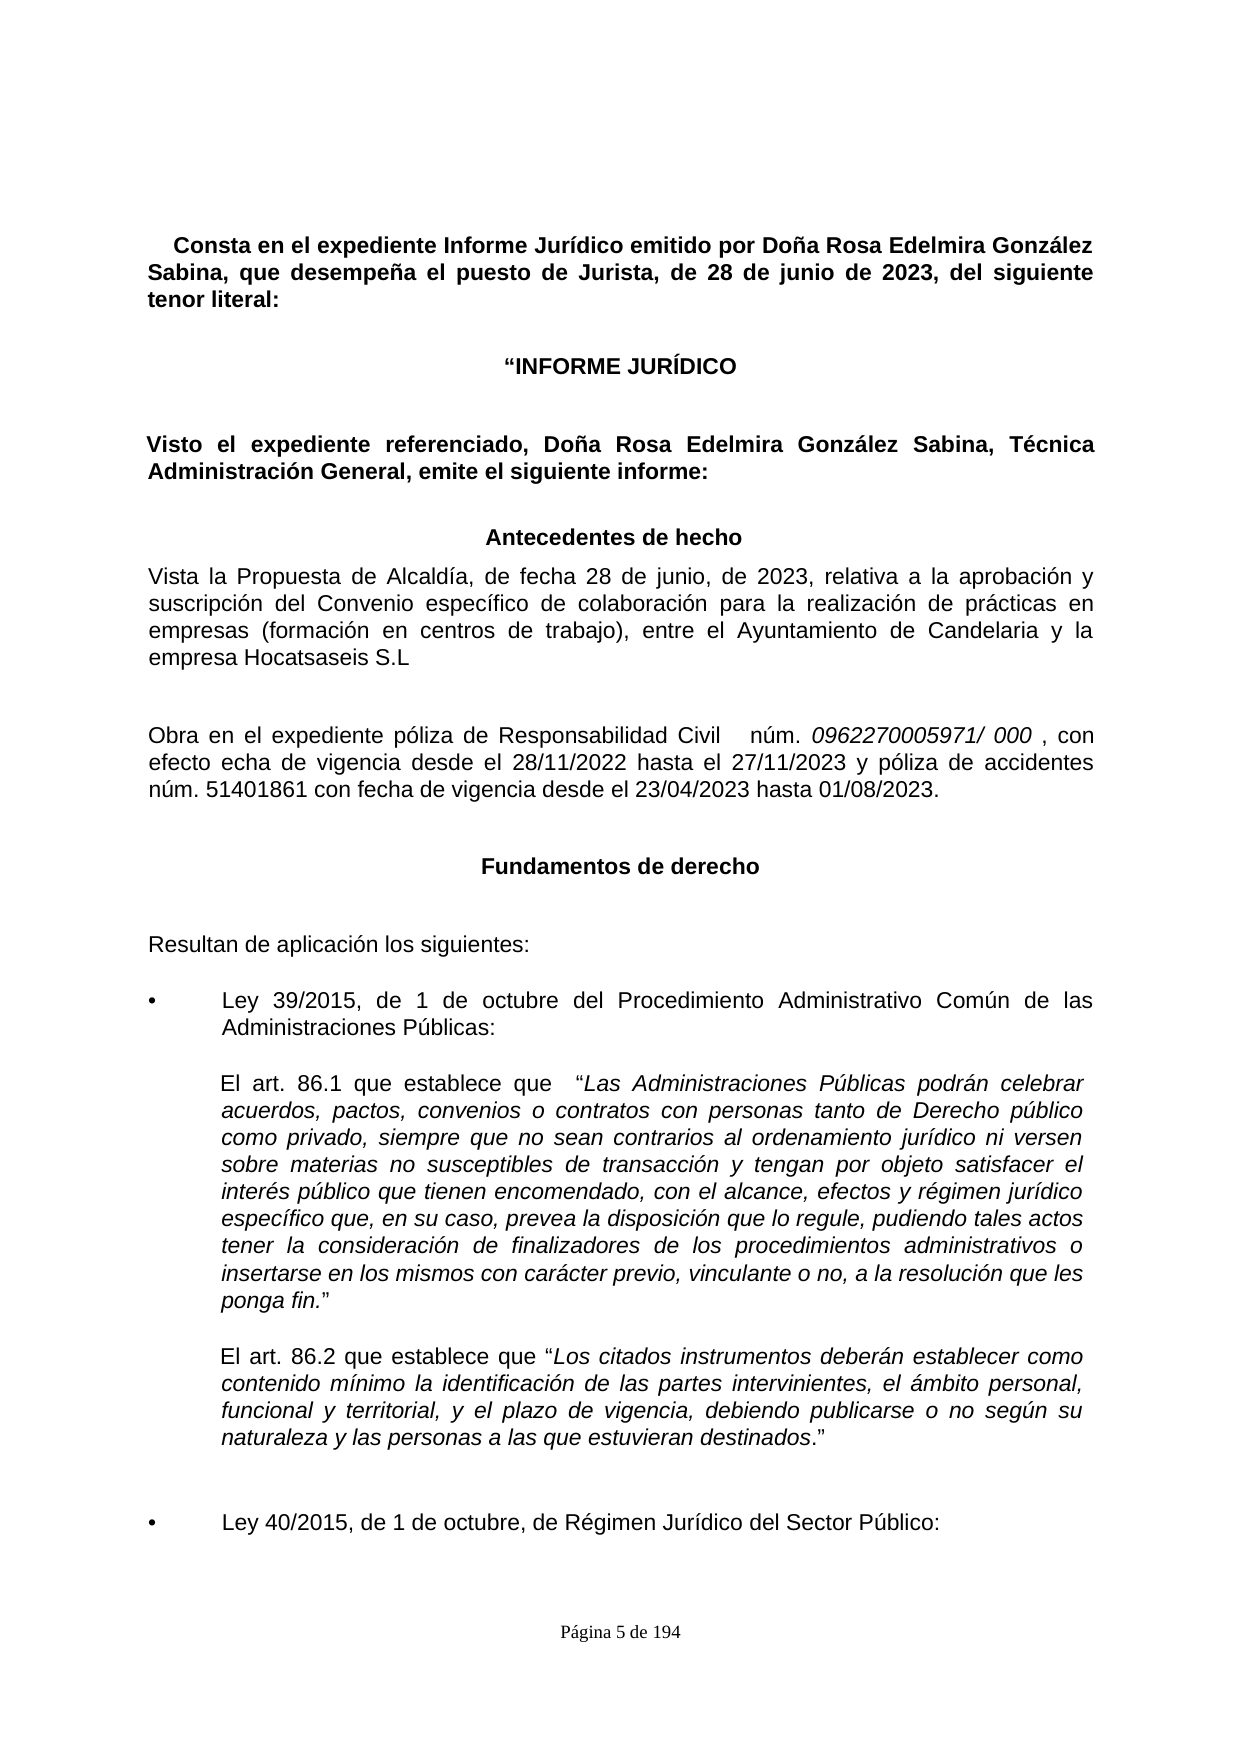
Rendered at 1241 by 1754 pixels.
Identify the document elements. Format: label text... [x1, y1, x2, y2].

text El art. 86.1 que establece que “Las Administraciones Públicas podrán celebrar acuerdos, pactos, convenios o contratos con personas tanto de Derecho público como privado, siempre que no sean contrarios al ordenamiento jurídico ni versen sobre materias no susceptibles de transacción y tengan por objeto satisfacer el interés público que tienen encomendado, con el alcance, efectos y régimen jurídico específico que, en su caso, prevea la disposición que lo regule, pudiendo tales actos tener la consideración de finalizadores de los procedimientos administrativos o insertarse en los mismos con carácter previo, vinculante o no, a la resolución que les ponga fin.” [220, 1070, 1086, 1313]
list Ley 40/2015, de 1 de octubre, de Régimen Jurídico del Sector Público: [148, 1508, 1094, 1535]
subtitle “INFORME JURÍDICO [225, 353, 1015, 379]
text El art. 86.2 que establece que “Los citados instrumentos deberán establecer como contenido mínimo la identificación de las partes intervinientes, el ámbito personal, funcional y territorial, y el plazo de vigencia, debiendo publicarse o no según su naturaleza y las personas a las que estuvieran destinados.” [220, 1343, 1086, 1450]
subtitle Fundamentos de derecho [225, 853, 1015, 879]
text Resultan de aplicación los siguientes: [148, 931, 1094, 957]
text Vista la Propuesta de Alcaldía, de fecha 28 de junio, de 2023, relativa a la aprobación y suscripción del Convenio específico de colaboración para la realización de prácticas en empresas (formación en centros de trabajo), entre el Ayuntamiento de Candelaria y la empresa Hocatsaseis S.L [148, 563, 1094, 671]
text Obra en el expediente póliza de Responsabilidad Civil núm. 0962270005971/ 000 , con efecto echa de vigencia desde el 28/11/2022 hasta el 27/11/2023 y póliza de accidentes núm. 51401861 con fecha de vigencia desde el 23/04/2023 hasta 01/08/2023. [148, 722, 1094, 802]
text Visto el expediente referenciado, Doña Rosa Edelmira González Sabina, Técnica Administración General, emite el siguiente informe: [146, 431, 1095, 484]
subtitle Antecedentes de hecho [225, 524, 1002, 550]
list Ley 39/2015, de 1 de octubre del Procedimiento Administrativo Común de las Administraciones Públicas: [148, 987, 1094, 1040]
text Consta en el expediente Informe Jurídico emitido por Doña Rosa Edelmira González Sabina, que desempeña el puesto de Jurista, de 28 de junio de 2023, del siguiente tenor literal: [146, 232, 1095, 313]
